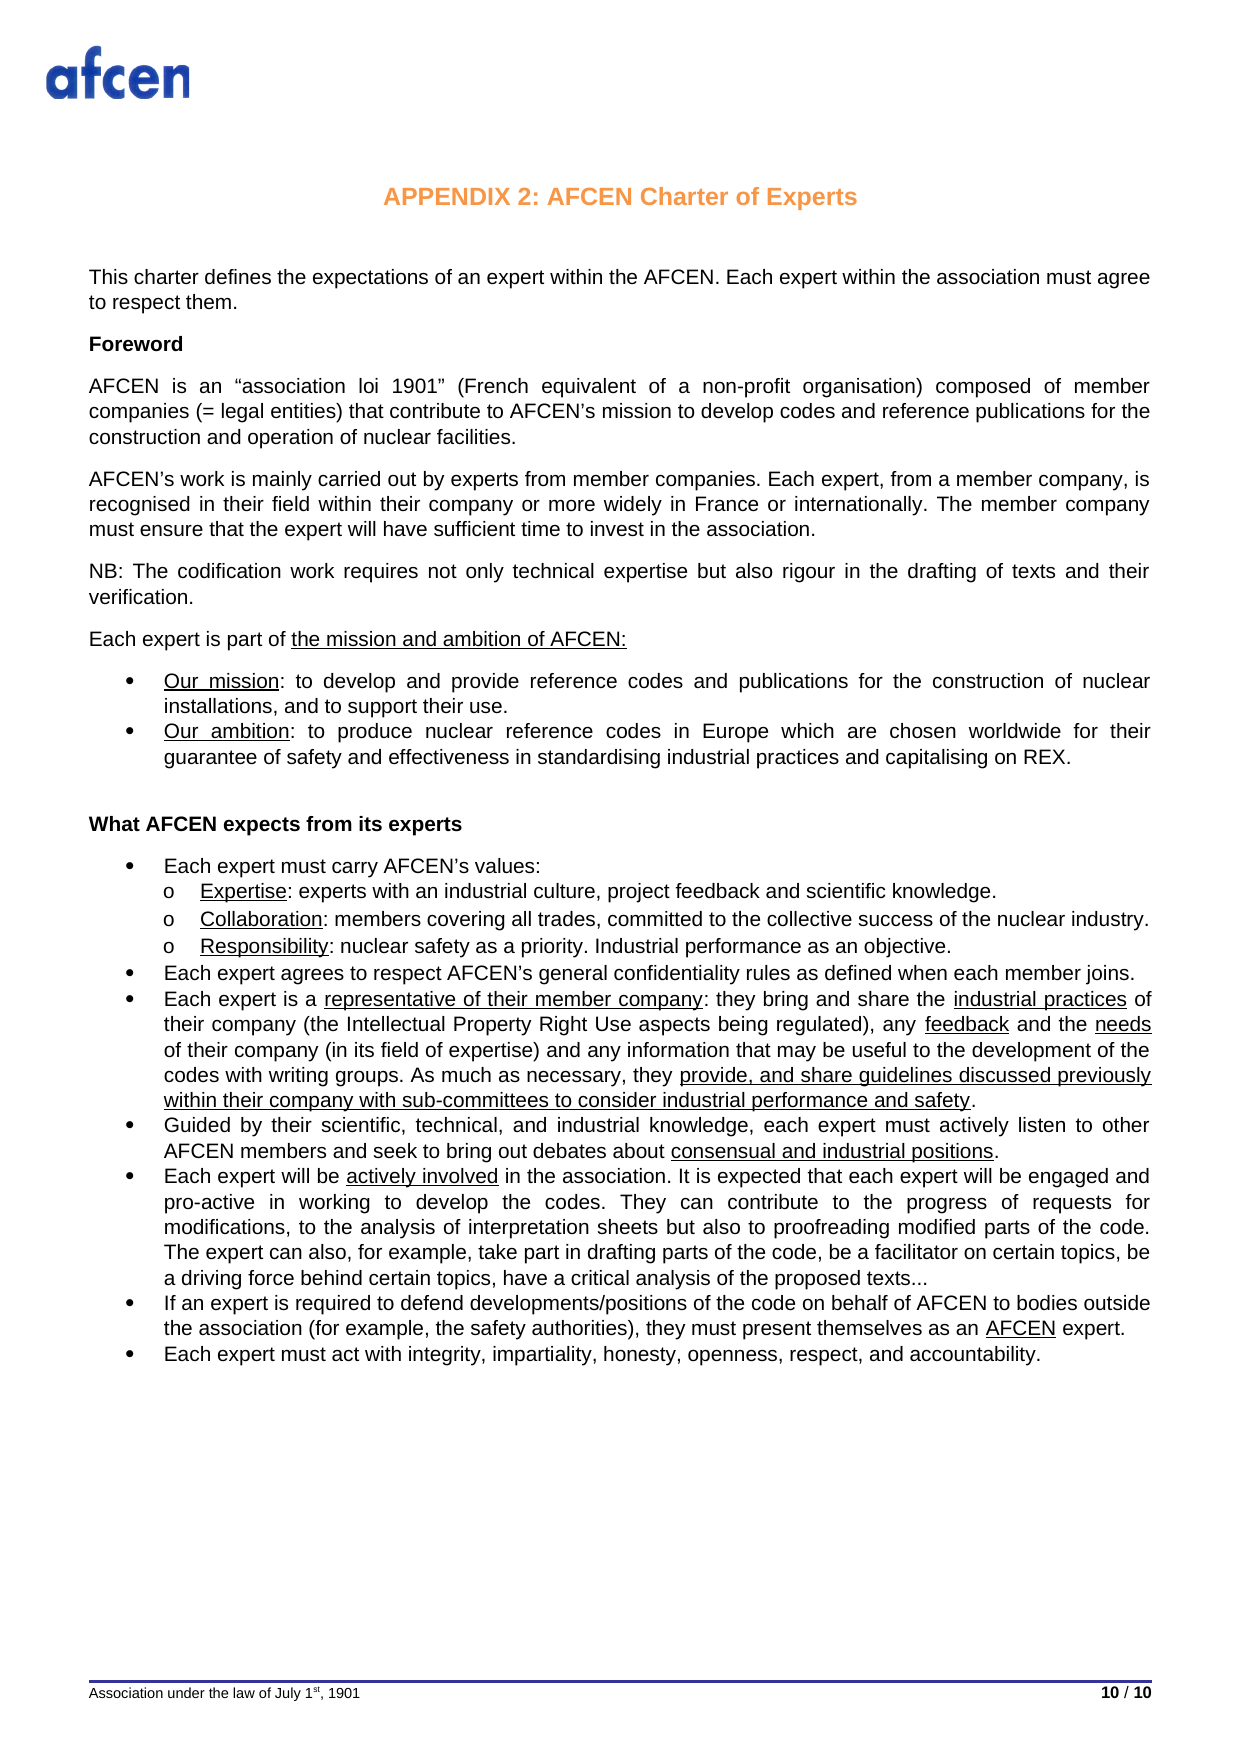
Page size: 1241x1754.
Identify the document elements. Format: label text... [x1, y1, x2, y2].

text Foreword [89, 332, 1152, 356]
list Collaboration: members covering all trades, committed to the collective success of the nuclear industry. [162, 907, 1152, 932]
text Each expert is part of the mission and ambition of AFCEN: [89, 627, 1152, 651]
text AFCEN’s work is mainly carried out by experts from member companies. Each expert, from a member company, is recognised in their field within their company or more widely in France or internationally. The member company must ensure that the expert will have sufficient time to invest in the association. [89, 467, 1152, 541]
list Each expert will be actively involved in the association. It is expected that each expert will be engaged and pro-active in working to develop the codes. They can contribute to the progress of requests for modifications, to the analysis of interpretation sheets but also to proofreading modified parts of the code. The expert can also, for example, take part in drafting parts of the code, be a facilitator on certain topics, be a driving force behind certain topics, have a critical analysis of the proposed texts... [126, 1164, 1152, 1289]
list Each expert must act with integrity, impartiality, honesty, openness, respect, and accountability. [126, 1341, 1152, 1366]
list Responsibility: nuclear safety as a priority. Industrial performance as an objective. [162, 934, 1152, 960]
text APPENDIX 2: AFCEN Charter of Experts [101, 182, 1140, 210]
list Each expert agrees to respect AFCEN’s general confidentiality rules as defined when each member joins. [126, 961, 1152, 985]
list Each expert must carry AFCEN’s values: [126, 854, 1152, 878]
list Guided by their scientific, technical, and industrial knowledge, each expert must actively listen to other AFCEN members and seek to bring out debates about consensual and industrial positions. [126, 1113, 1152, 1163]
list Our mission: to develop and provide reference codes and publications for the construction of nuclear installations, and to support their use. [126, 668, 1152, 718]
text This charter defines the expectations of an expert within the AFCEN. Each expert within the association must agree to respect them. [89, 265, 1152, 314]
text What AFCEN expects from its experts [89, 812, 1152, 836]
list If an expert is required to defend developments/positions of the code on behalf of AFCEN to bodies outside the association (for example, the safety authorities), they must present themselves as an AFCEN expert. [126, 1291, 1152, 1340]
text AFCEN is an “association loi 1901” (French equivalent of a non-profit organisation) composed of member companies (= legal entities) that contribute to AFCEN’s mission to develop codes and reference publications for the construction and operation of nuclear facilities. [89, 374, 1152, 449]
text NB: The codification work requires not only technical expertise but also rigour in the drafting of texts and their verification. [89, 559, 1152, 608]
list Each expert is a representative of their member company: they bring and share the industrial practices of their company (the Intellectual Property Right Use aspects being regulated), any feedback and the needs of their company (in its field of expertise) and any information that may be useful to the development of the codes with writing groups. As much as necessary, they provide, and share guidelines discussed previously within their company with sub-committees to consider industrial performance and safety. [126, 987, 1152, 1112]
list Our ambition: to produce nuclear reference codes in Europe which are chosen worldwide for their guarantee of safety and effectiveness in standardising industrial practices and capitalising on REX. [126, 719, 1152, 769]
picture [45, 45, 190, 99]
list Expertise: experts with an industrial culture, project feedback and scientific knowledge. [162, 879, 1152, 905]
